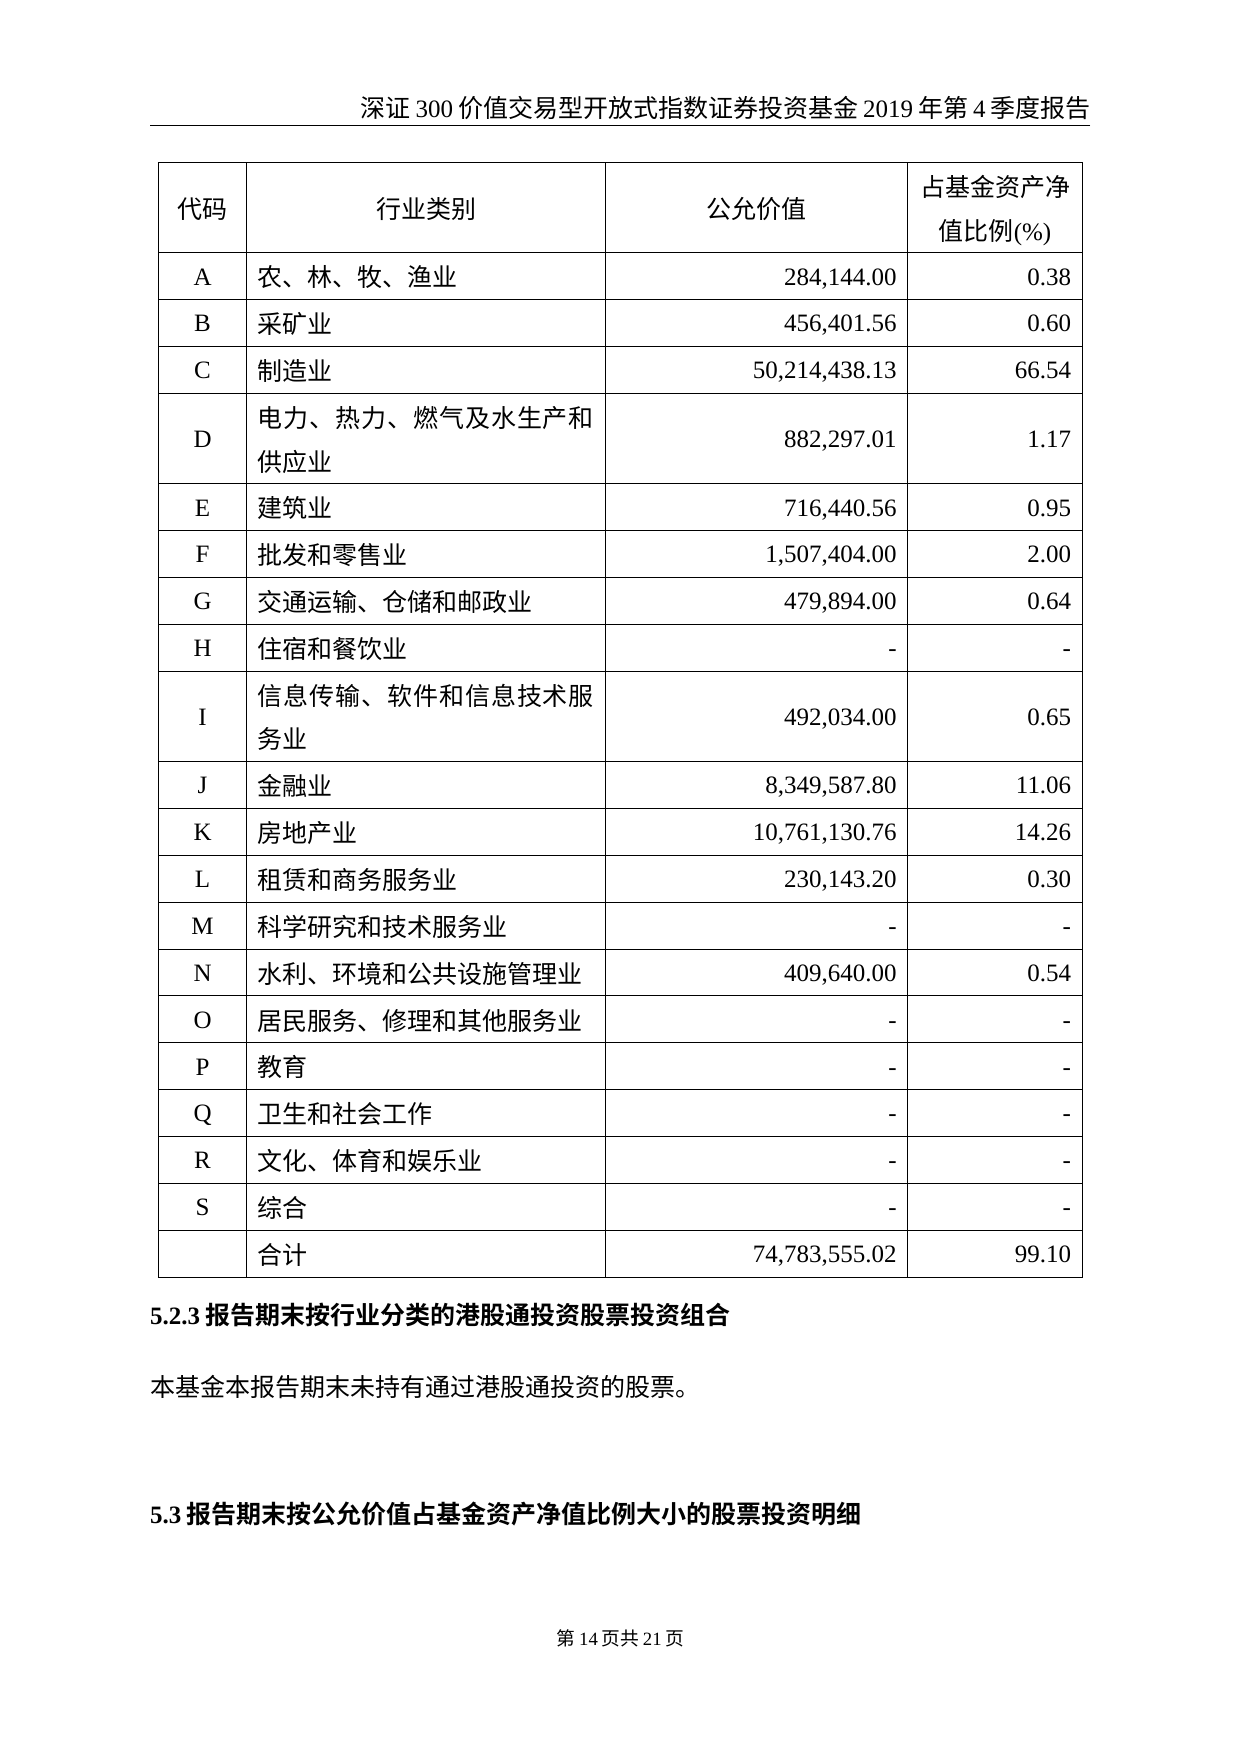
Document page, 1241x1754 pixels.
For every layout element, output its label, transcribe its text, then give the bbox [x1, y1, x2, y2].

table_cell - [908, 1043, 1082, 1089]
table_cell 卫生和社会工作 [247, 1090, 605, 1136]
table_cell P [159, 1043, 246, 1089]
table_cell - [606, 996, 907, 1042]
table_cell - [606, 1184, 907, 1230]
table_cell 合计 [247, 1231, 605, 1277]
table_cell 492,034.00 [606, 672, 907, 761]
table_cell D [159, 394, 246, 483]
table_cell - [908, 1137, 1082, 1183]
table_cell J [159, 762, 246, 808]
table_cell 农、林、牧、渔业 [247, 253, 605, 299]
table_cell 0.38 [908, 253, 1082, 299]
table_cell - [606, 1137, 907, 1183]
table_cell 456,401.56 [606, 300, 907, 346]
table_cell 0.64 [908, 578, 1082, 624]
table_cell I [159, 672, 246, 761]
table_cell 住宿和餐饮业 [247, 625, 605, 671]
table_cell 居民服务、修理和其他服务业 [247, 996, 605, 1042]
table_cell 716,440.56 [606, 484, 907, 530]
table_cell 信息传输、软件和信息技术服务业 [247, 672, 605, 761]
table_cell - [908, 903, 1082, 948]
table_cell 0.95 [908, 484, 1082, 530]
table_cell - [908, 996, 1082, 1042]
text 5.3报告期末按公允价值占基金资产净值比例大小的股票投资明细 [150, 1480, 1090, 1545]
table_cell 2.00 [908, 531, 1082, 577]
table_cell 文化、体育和娱乐业 [247, 1137, 605, 1183]
table_cell 50,214,438.13 [606, 347, 907, 393]
table_cell C [159, 347, 246, 393]
table_cell G [159, 578, 246, 624]
table_cell 水利、环境和公共设施管理业 [247, 950, 605, 995]
table_cell 284,144.00 [606, 253, 907, 299]
table_cell 1,507,404.00 [606, 531, 907, 577]
table_cell 批发和零售业 [247, 531, 605, 577]
table_cell M [159, 903, 246, 948]
table_cell K [159, 809, 246, 855]
table_cell 交通运输、仓储和邮政业 [247, 578, 605, 624]
table_cell - [606, 1090, 907, 1136]
table_cell 10,761,130.76 [606, 809, 907, 855]
table_cell E [159, 484, 246, 530]
table_cell - [908, 1184, 1082, 1230]
table_cell 11.06 [908, 762, 1082, 808]
table_cell 综合 [247, 1184, 605, 1230]
table_cell 科学研究和技术服务业 [247, 903, 605, 948]
table_cell 金融业 [247, 762, 605, 808]
text 5.2.3报告期末按行业分类的港股通投资股票投资组合 [150, 1281, 1090, 1346]
table_header 行业类别 [247, 163, 605, 252]
table_cell 409,640.00 [606, 950, 907, 995]
table_cell - [606, 625, 907, 671]
table_cell 882,297.01 [606, 394, 907, 483]
table_cell O [159, 996, 246, 1042]
table_cell Q [159, 1090, 246, 1136]
table_cell 0.65 [908, 672, 1082, 761]
table_cell 制造业 [247, 347, 605, 393]
table_header 占基金资产净值比例(%) [908, 163, 1082, 252]
table_cell 租赁和商务服务业 [247, 856, 605, 902]
table_cell - [908, 1090, 1082, 1136]
table_cell 建筑业 [247, 484, 605, 530]
table_cell 0.30 [908, 856, 1082, 902]
table_cell 74,783,555.02 [606, 1231, 907, 1277]
table_cell - [908, 625, 1082, 671]
table_cell 479,894.00 [606, 578, 907, 624]
table_cell H [159, 625, 246, 671]
table_cell 0.60 [908, 300, 1082, 346]
table_cell 房地产业 [247, 809, 605, 855]
table_cell 14.26 [908, 809, 1082, 855]
table_cell 1.17 [908, 394, 1082, 483]
table_cell L [159, 856, 246, 902]
table_cell - [606, 1043, 907, 1089]
text 本基金本报告期末未持有通过港股通投资的股票。 [150, 1353, 1090, 1418]
table_cell 66.54 [908, 347, 1082, 393]
table_cell F [159, 531, 246, 577]
table_header 代码 [159, 163, 246, 252]
table_cell 教育 [247, 1043, 605, 1089]
table_cell [159, 1231, 246, 1277]
table_cell A [159, 253, 246, 299]
table_cell S [159, 1184, 246, 1230]
table_cell 采矿业 [247, 300, 605, 346]
table_header 公允价值 [606, 163, 907, 252]
table_cell B [159, 300, 246, 346]
table_cell R [159, 1137, 246, 1183]
table_cell 99.10 [908, 1231, 1082, 1277]
table_cell N [159, 950, 246, 995]
table_cell 8,349,587.80 [606, 762, 907, 808]
table_cell 0.54 [908, 950, 1082, 995]
table_cell 230,143.20 [606, 856, 907, 902]
table_cell 电力、热力、燃气及水生产和供应业 [247, 394, 605, 483]
table_cell - [606, 903, 907, 948]
